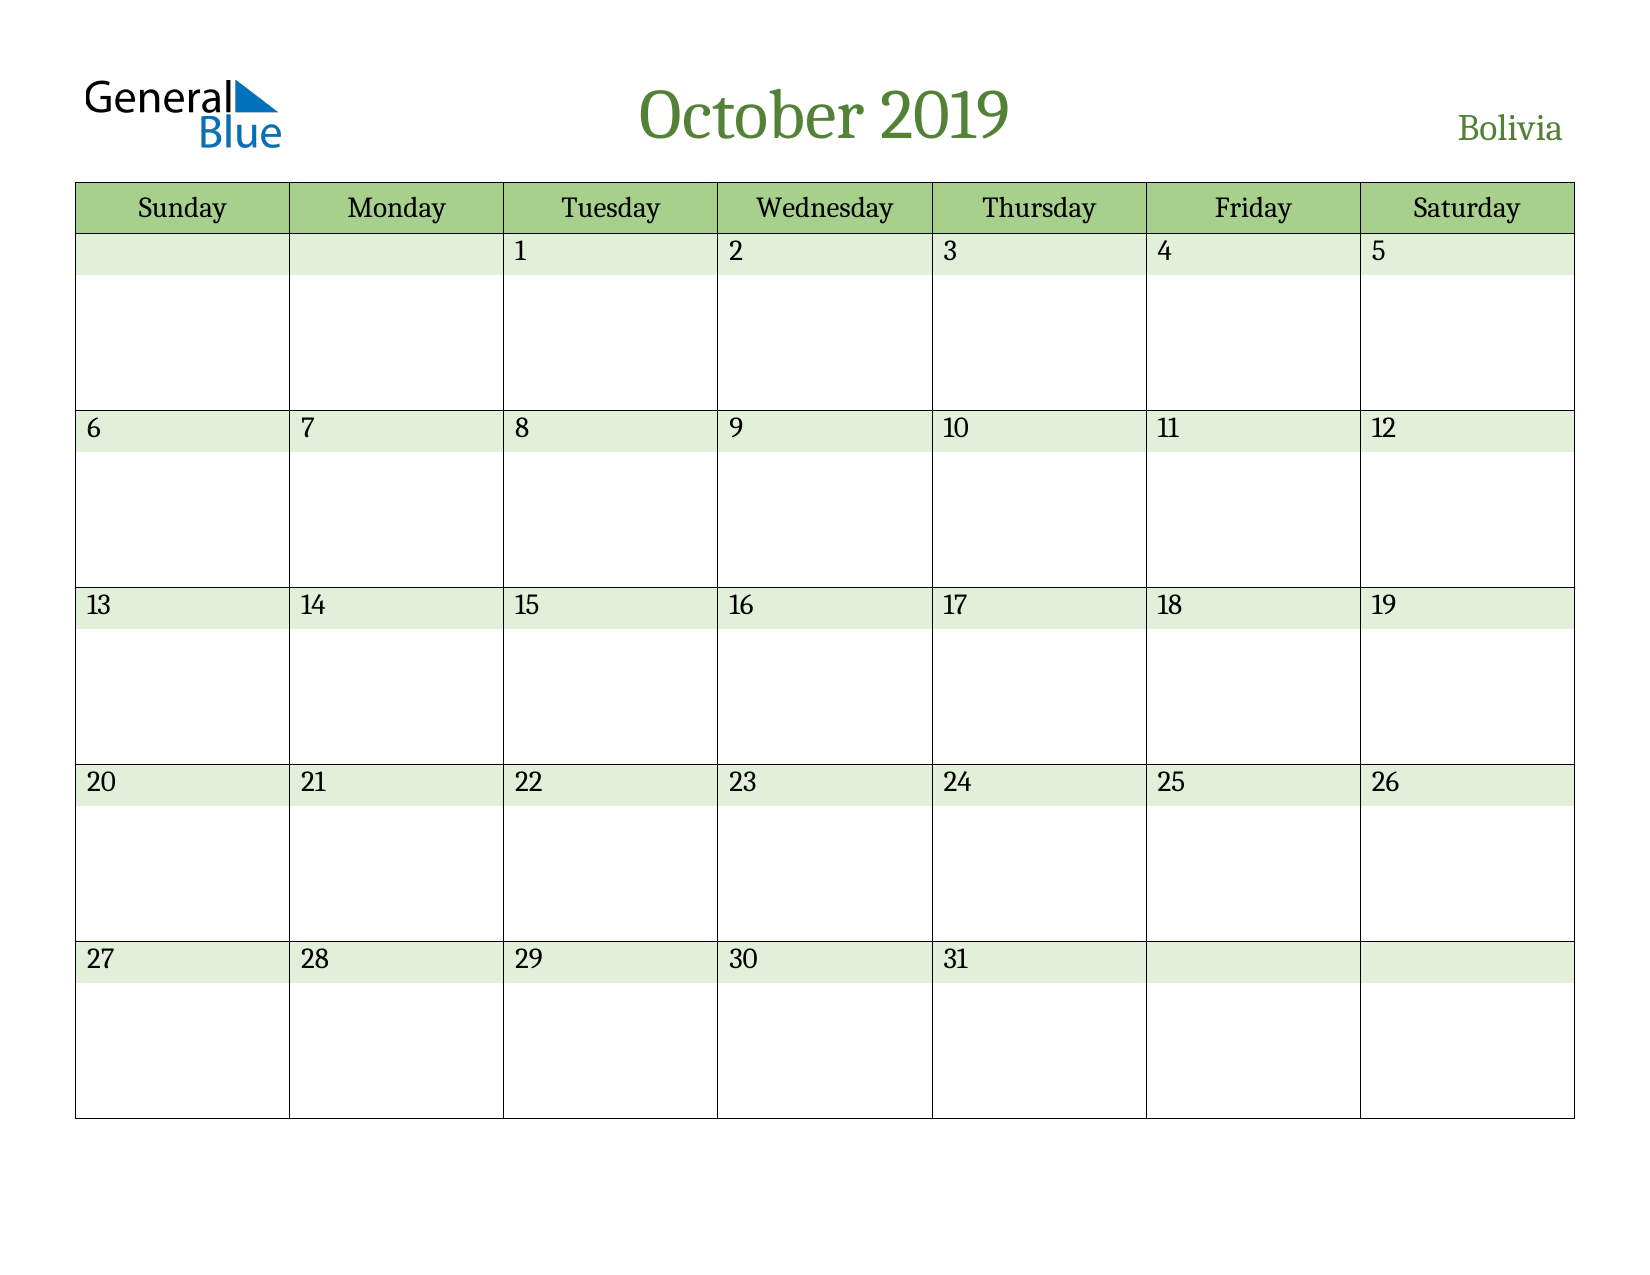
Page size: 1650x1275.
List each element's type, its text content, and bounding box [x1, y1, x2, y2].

table_header October 2019 [504, 75, 1146, 182]
table_cell 16 [718, 588, 932, 629]
table_cell 6 [76, 411, 289, 452]
table_cell 21 [290, 765, 503, 806]
table_cell [290, 275, 503, 410]
table_cell [1361, 629, 1574, 764]
table_cell [933, 452, 1146, 587]
table_cell 1 [504, 234, 717, 275]
table_cell [290, 234, 503, 275]
table_cell [718, 806, 932, 941]
table_cell [933, 629, 1146, 764]
table_cell [504, 275, 717, 410]
table_cell [1147, 629, 1360, 764]
table_cell [1147, 942, 1360, 983]
table_cell 18 [1147, 588, 1360, 629]
table_cell [718, 452, 932, 587]
table_cell [1361, 983, 1574, 1118]
table_cell 25 [1147, 765, 1360, 806]
table_cell [76, 234, 289, 275]
table_cell [76, 806, 289, 941]
table_cell Sunday [76, 183, 289, 233]
table_cell 29 [504, 942, 717, 983]
table_cell 13 [76, 588, 289, 629]
table_cell [76, 629, 289, 764]
table_cell [504, 452, 717, 587]
table_cell 17 [933, 588, 1146, 629]
table_cell [718, 275, 932, 410]
table_cell [290, 806, 503, 941]
table_cell 11 [1147, 411, 1360, 452]
table_cell [933, 806, 1146, 941]
table_cell Monday [290, 183, 503, 233]
table_cell 30 [718, 942, 932, 983]
table_cell 15 [504, 588, 717, 629]
picture [86, 80, 281, 148]
table_header Bolivia [1146, 75, 1574, 182]
table_cell [1361, 806, 1574, 941]
table_cell 22 [504, 765, 717, 806]
table_cell 19 [1361, 588, 1574, 629]
table_cell [1361, 275, 1574, 410]
table_header [76, 75, 503, 182]
table_cell 8 [504, 411, 717, 452]
table_cell Friday [1147, 183, 1360, 233]
table_cell [933, 275, 1146, 410]
table_cell 20 [76, 765, 289, 806]
table_cell [718, 983, 932, 1118]
table_cell [290, 629, 503, 764]
table_cell 2 [718, 234, 932, 275]
table_cell 31 [933, 942, 1146, 983]
table_cell [504, 983, 717, 1118]
table_cell 24 [933, 765, 1146, 806]
table_cell Wednesday [718, 183, 932, 233]
table_cell [1147, 983, 1360, 1118]
table_cell [1147, 452, 1360, 587]
table_cell [933, 983, 1146, 1118]
table_cell [76, 452, 289, 587]
table_cell Tuesday [504, 183, 717, 233]
table_cell 23 [718, 765, 932, 806]
table_cell [1361, 452, 1574, 587]
table_cell 14 [290, 588, 503, 629]
table_cell [76, 275, 289, 410]
table_cell 7 [290, 411, 503, 452]
table_cell [718, 629, 932, 764]
table_cell 5 [1361, 234, 1574, 275]
table_cell 3 [933, 234, 1146, 275]
table_cell 28 [290, 942, 503, 983]
table_cell [1147, 275, 1360, 410]
table_cell [1361, 942, 1574, 983]
table_cell [504, 806, 717, 941]
table_cell 9 [718, 411, 932, 452]
table_cell 4 [1147, 234, 1360, 275]
table_cell [76, 983, 289, 1118]
table_cell Saturday [1361, 183, 1574, 233]
table_cell [290, 452, 503, 587]
table_cell 10 [933, 411, 1146, 452]
table_cell [1147, 806, 1360, 941]
table_cell [504, 629, 717, 764]
table_cell [290, 983, 503, 1118]
table_cell 27 [76, 942, 289, 983]
table_cell Thursday [933, 183, 1146, 233]
table_cell 12 [1361, 411, 1574, 452]
table_cell 26 [1361, 765, 1574, 806]
